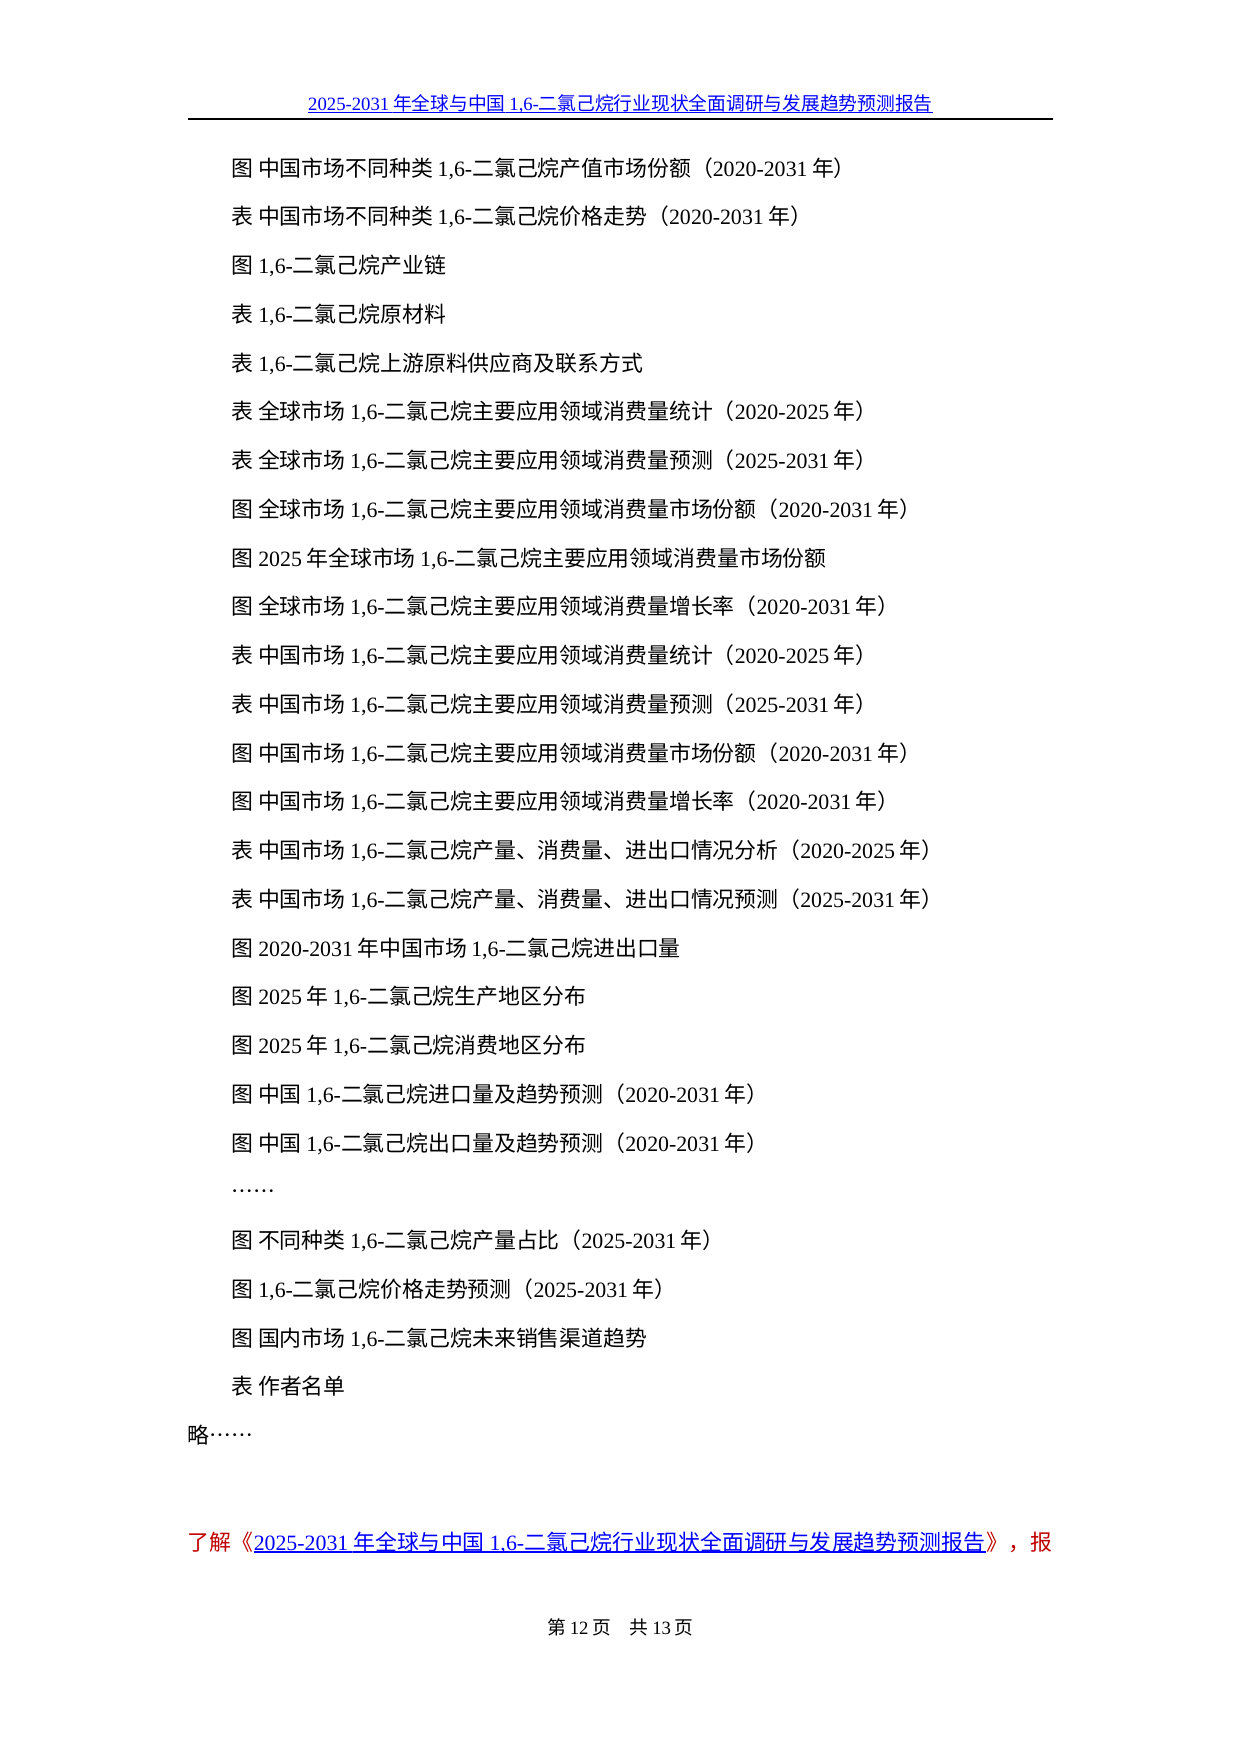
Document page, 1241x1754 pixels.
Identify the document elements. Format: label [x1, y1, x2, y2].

text [187, 150, 1053, 1450]
text [187, 1524, 1053, 1557]
